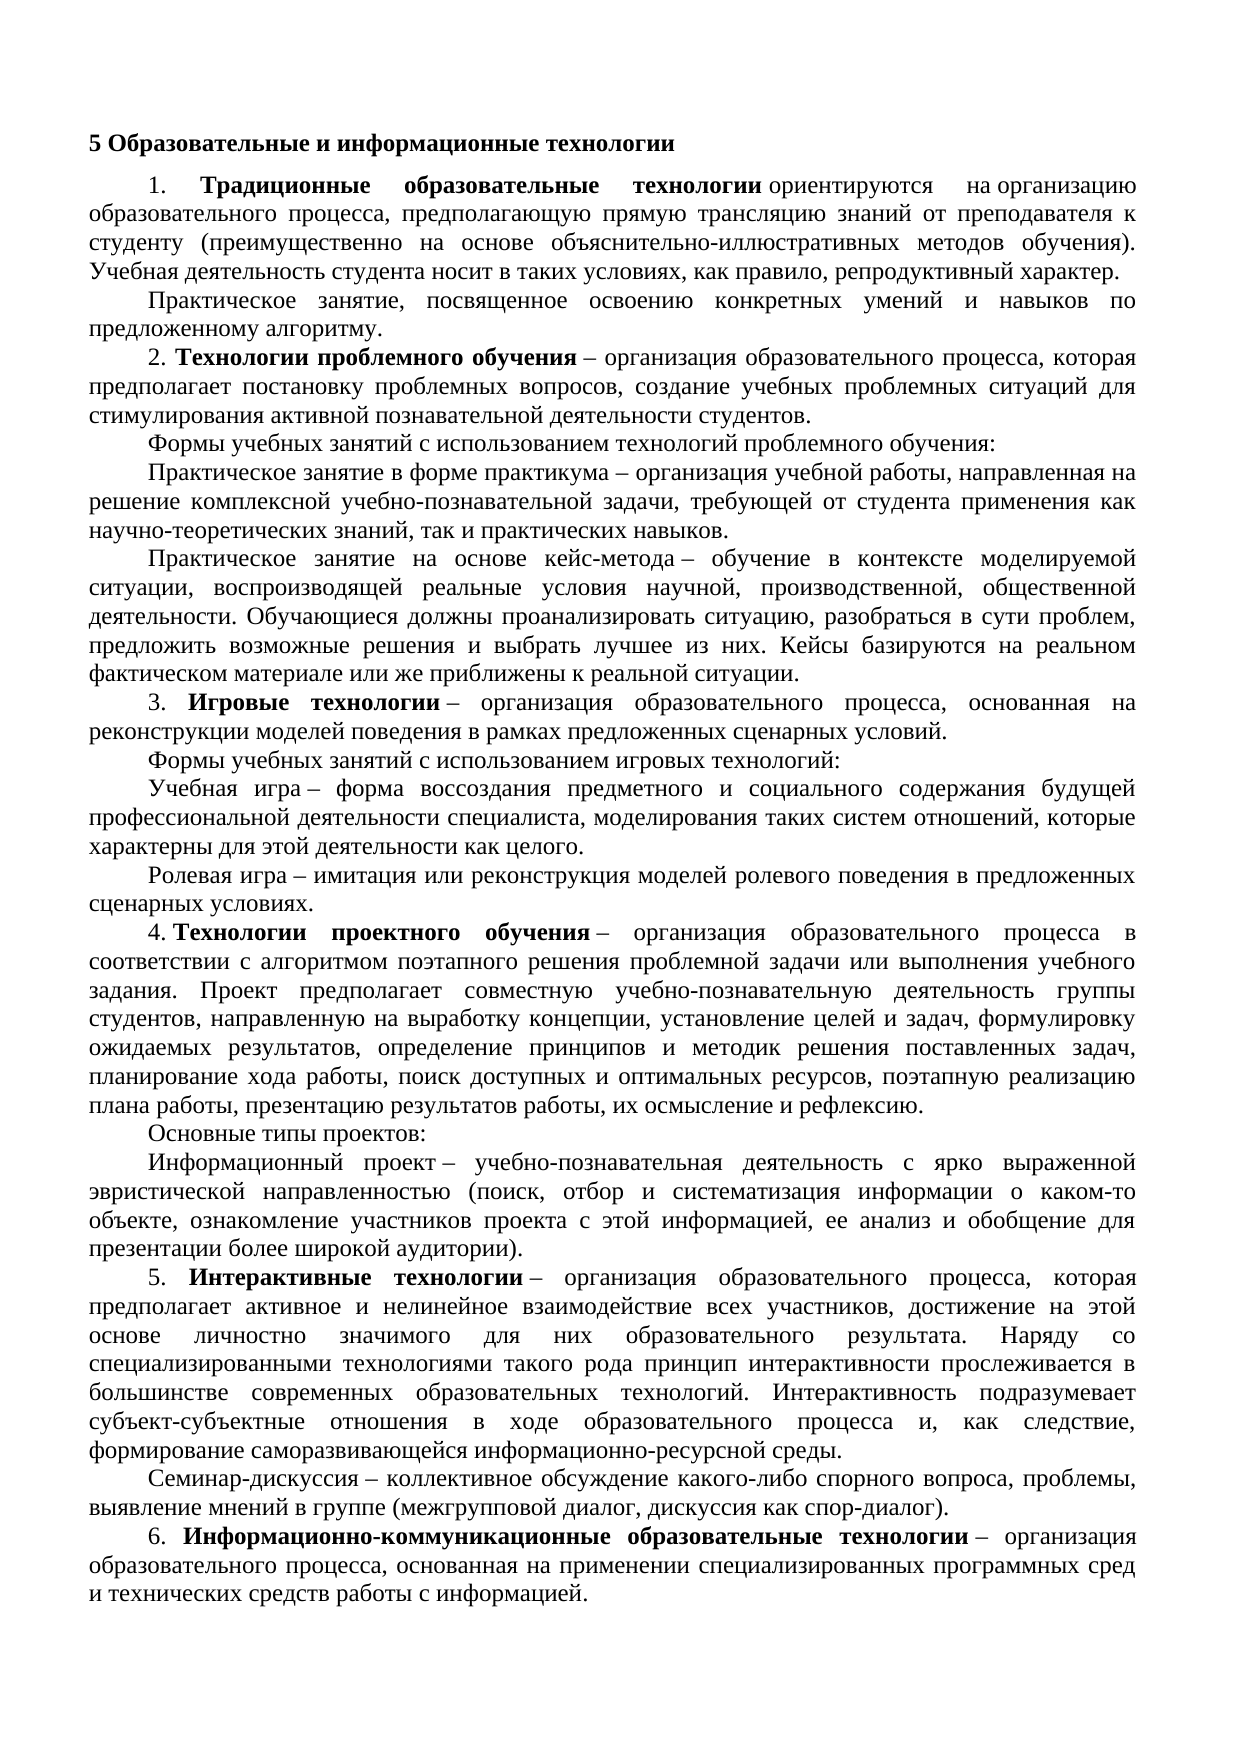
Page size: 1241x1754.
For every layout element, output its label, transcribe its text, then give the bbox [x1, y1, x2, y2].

text Основные типы проектов: [88, 1118, 1137, 1147]
text 5. Интерактивные технологии – организация образовательного процесса, которая предполагает активное и нелинейное взаимодействие всех участников, достижение на этой основе личностно значимого для них образовательного результата. Наряду со специализированными технологиями такого рода принцип интерактивности прослеживается в большинстве современных образовательных технологий. Интерактивность подразумевает субъект-субъектные отношения в ходе образовательного процесса и, как следствие, формирование саморазвивающейся информационно-ресурсной среды. [88, 1262, 1137, 1463]
text Семинар-дискуссия – коллективное обсуждение какого-либо спорного вопроса, проблемы, выявление мнений в группе (межгрупповой диалог, дискуссия как спор-диалог). [88, 1463, 1137, 1521]
text Практическое занятие в форме практикума – организация учебной работы, направленная на решение комплексной учебно-познавательной задачи, требующей от студента применения как научно-теоретических знаний, так и практических навыков. [88, 457, 1137, 543]
text Формы учебных занятий с использованием игровых технологий: [88, 745, 1137, 773]
text Ролевая игра – имитация или реконструкция моделей ролевого поведения в предложенных сценарных условиях. [88, 860, 1137, 917]
text Формы учебных занятий с использованием технологий проблемного обучения: [88, 428, 1137, 457]
subtitle 5 Образовательные и информационные технологии [88, 128, 1137, 157]
text 3. Игровые технологии – организация образовательного процесса, основанная на реконструкции моделей поведения в рамках предложенных сценарных условий. [88, 687, 1137, 745]
text Практическое занятие, посвященное освоению конкретных умений и навыков по предложенному алгоритму. [88, 285, 1137, 342]
text Практическое занятие на основе кейс-метода – обучение в контексте моделируемой ситуации, воспроизводящей реальные условия научной, производственной, общественной деятельности. Обучающиеся должны проанализировать ситуацию, разобраться в сути проблем, предложить возможные решения и выбрать лучшее из них. Кейсы базируются на реальном фактическом материале или же приближены к реальной ситуации. [88, 543, 1137, 687]
text 4. Технологии проектного обучения – организация образовательного процесса в соответствии с алгоритмом поэтапного решения проблемной задачи или выполнения учебного задания. Проект предполагает совместную учебно-познавательную деятельность группы студентов, направленную на выработку концепции, установление целей и задач, формулировку ожидаемых результатов, определение принципов и методик решения поставленных задач, планирование хода работы, поиск доступных и оптимальных ресурсов, поэтапную реализацию плана работы, презентацию результатов работы, их осмысление и рефлексию. [88, 917, 1137, 1118]
text Учебная игра – форма воссоздания предметного и социального содержания будущей профессиональной деятельности специалиста, моделирования таких систем отношений, которые характерны для этой деятельности как целого. [88, 773, 1137, 860]
text Информационный проект – учебно-познавательная деятельность с ярко выраженной эвристической направленностью (поиск, отбор и систематизация информации о каком-то объекте, ознакомление участников проекта с этой информацией, ее анализ и обобщение для презентации более широкой аудитории). [88, 1147, 1137, 1262]
text 6. Информационно-коммуникационные образовательные технологии – организация образовательного процесса, основанная на применении специализированных программных сред и технических средств работы с информацией. [88, 1521, 1137, 1607]
text 1. Традиционные образовательные технологии ориентируются на организацию образовательного процесса, предполагающую прямую трансляцию знаний от преподавателя к студенту (преимущественно на основе объяснительно-иллюстративных методов обучения). Учебная деятельность студента носит в таких условиях, как правило, репродуктивный характер. [88, 170, 1137, 285]
text 2. Технологии проблемного обучения – организация образовательного процесса, которая предполагает постановку проблемных вопросов, создание учебных проблемных ситуаций для стимулирования активной познавательной деятельности студентов. [88, 342, 1137, 428]
